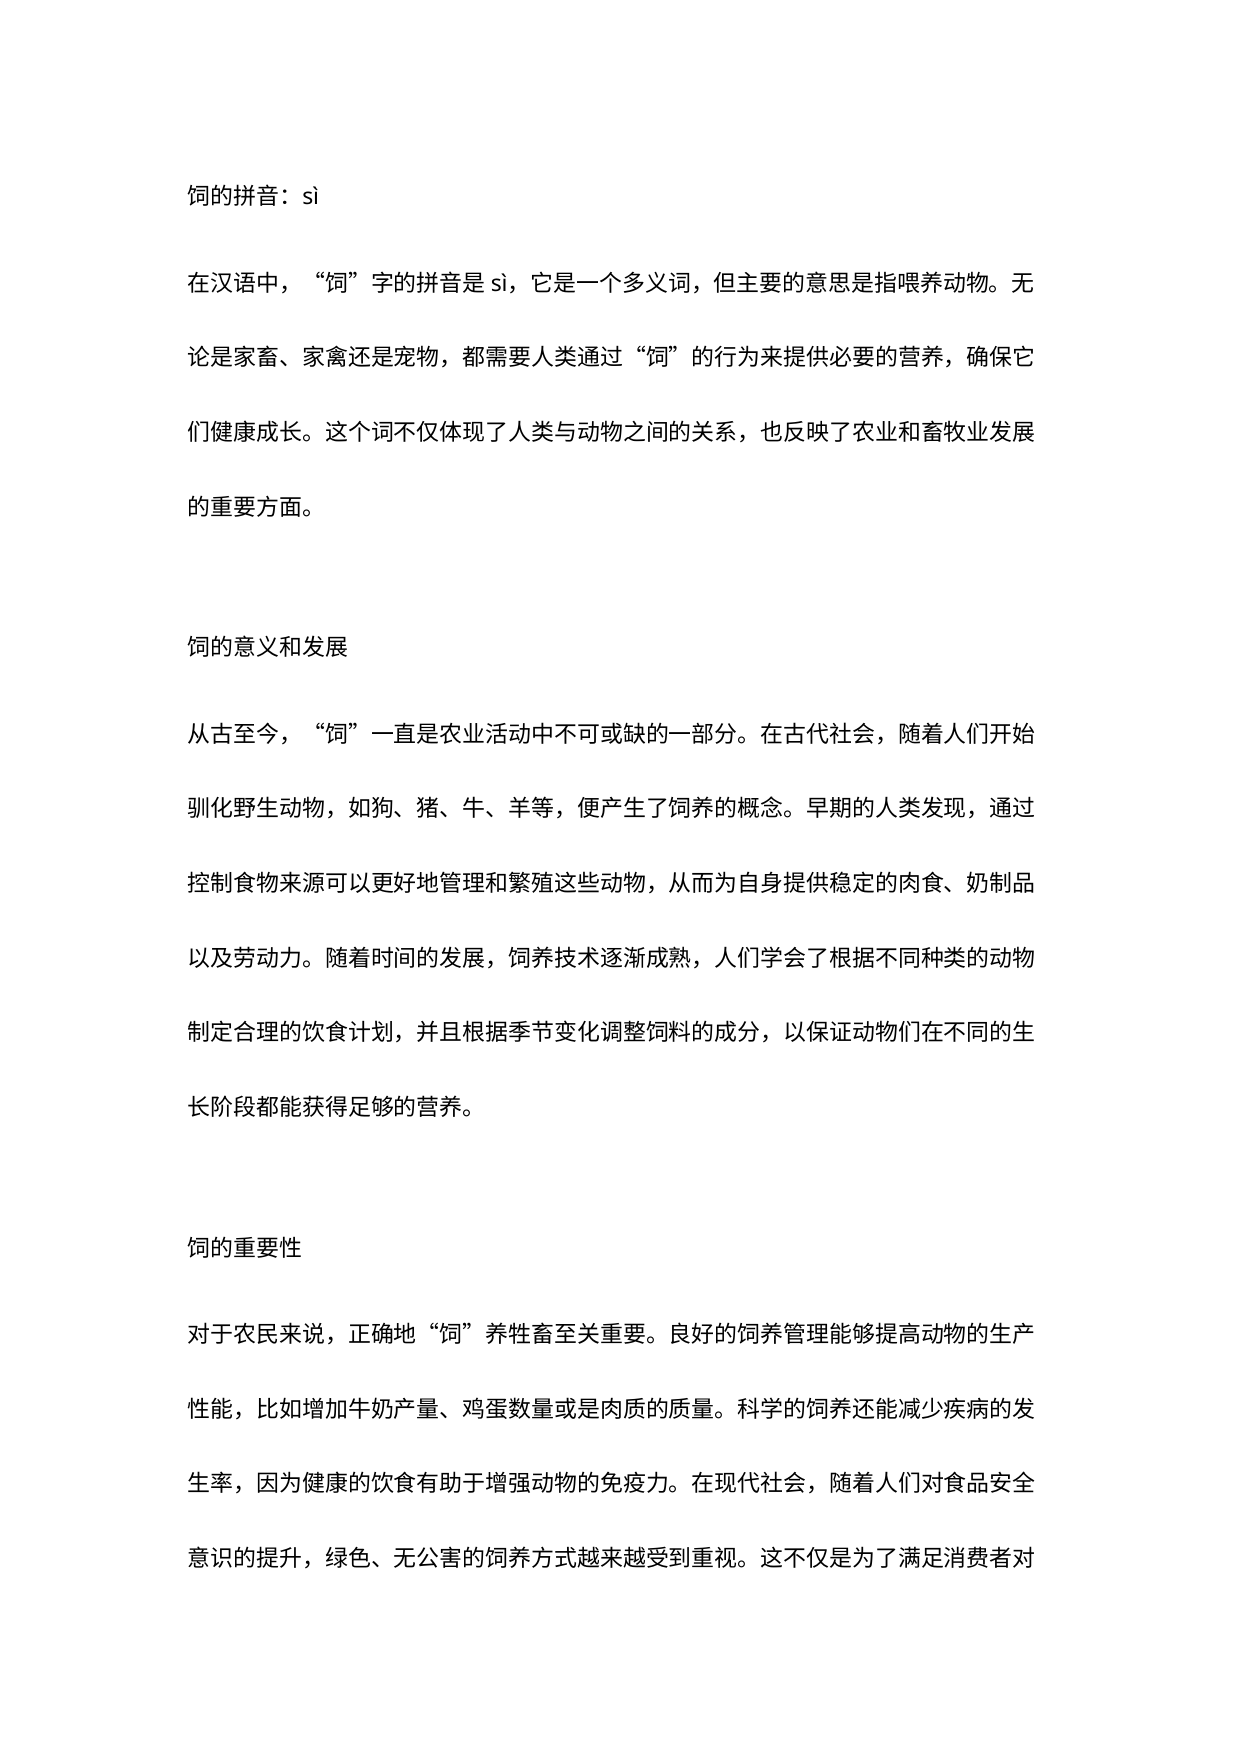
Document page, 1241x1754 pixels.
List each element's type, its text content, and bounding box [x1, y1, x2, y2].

text 饲的意义和发展 [187, 613, 1053, 678]
text 从古至今，“饲”一直是农业活动中不可或缺的一部分。在古代社会，随着人们开始驯化野生动物，如狗、猪、牛、羊等，便产生了饲养的概念。早期的人类发现，通过控制食物来源可以更好地管理和繁殖这些动物，从而为自身提供稳定的肉食、奶制品以及劳动力。随着时间的发展，饲养技术逐渐成熟，人们学会了根据不同种类的动物制定合理的饮食计划，并且根据季节变化调整饲料的成分，以保证动物们在不同的生长阶段都能获得足够的营养。 [187, 700, 1053, 1138]
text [187, 1300, 1053, 1589]
text 饲的重要性 [187, 1213, 1053, 1278]
text 饲的拼音：sì [187, 162, 1053, 227]
text 在汉语中，“饲”字的拼音是 sì，它是一个多义词，但主要的意思是指喂养动物。无论是家畜、家禽还是宠物，都需要人类通过“饲”的行为来提供必要的营养，确保它们健康成长。这个词不仅体现了人类与动物之间的关系，也反映了农业和畜牧业发展的重要方面。 [187, 249, 1053, 538]
